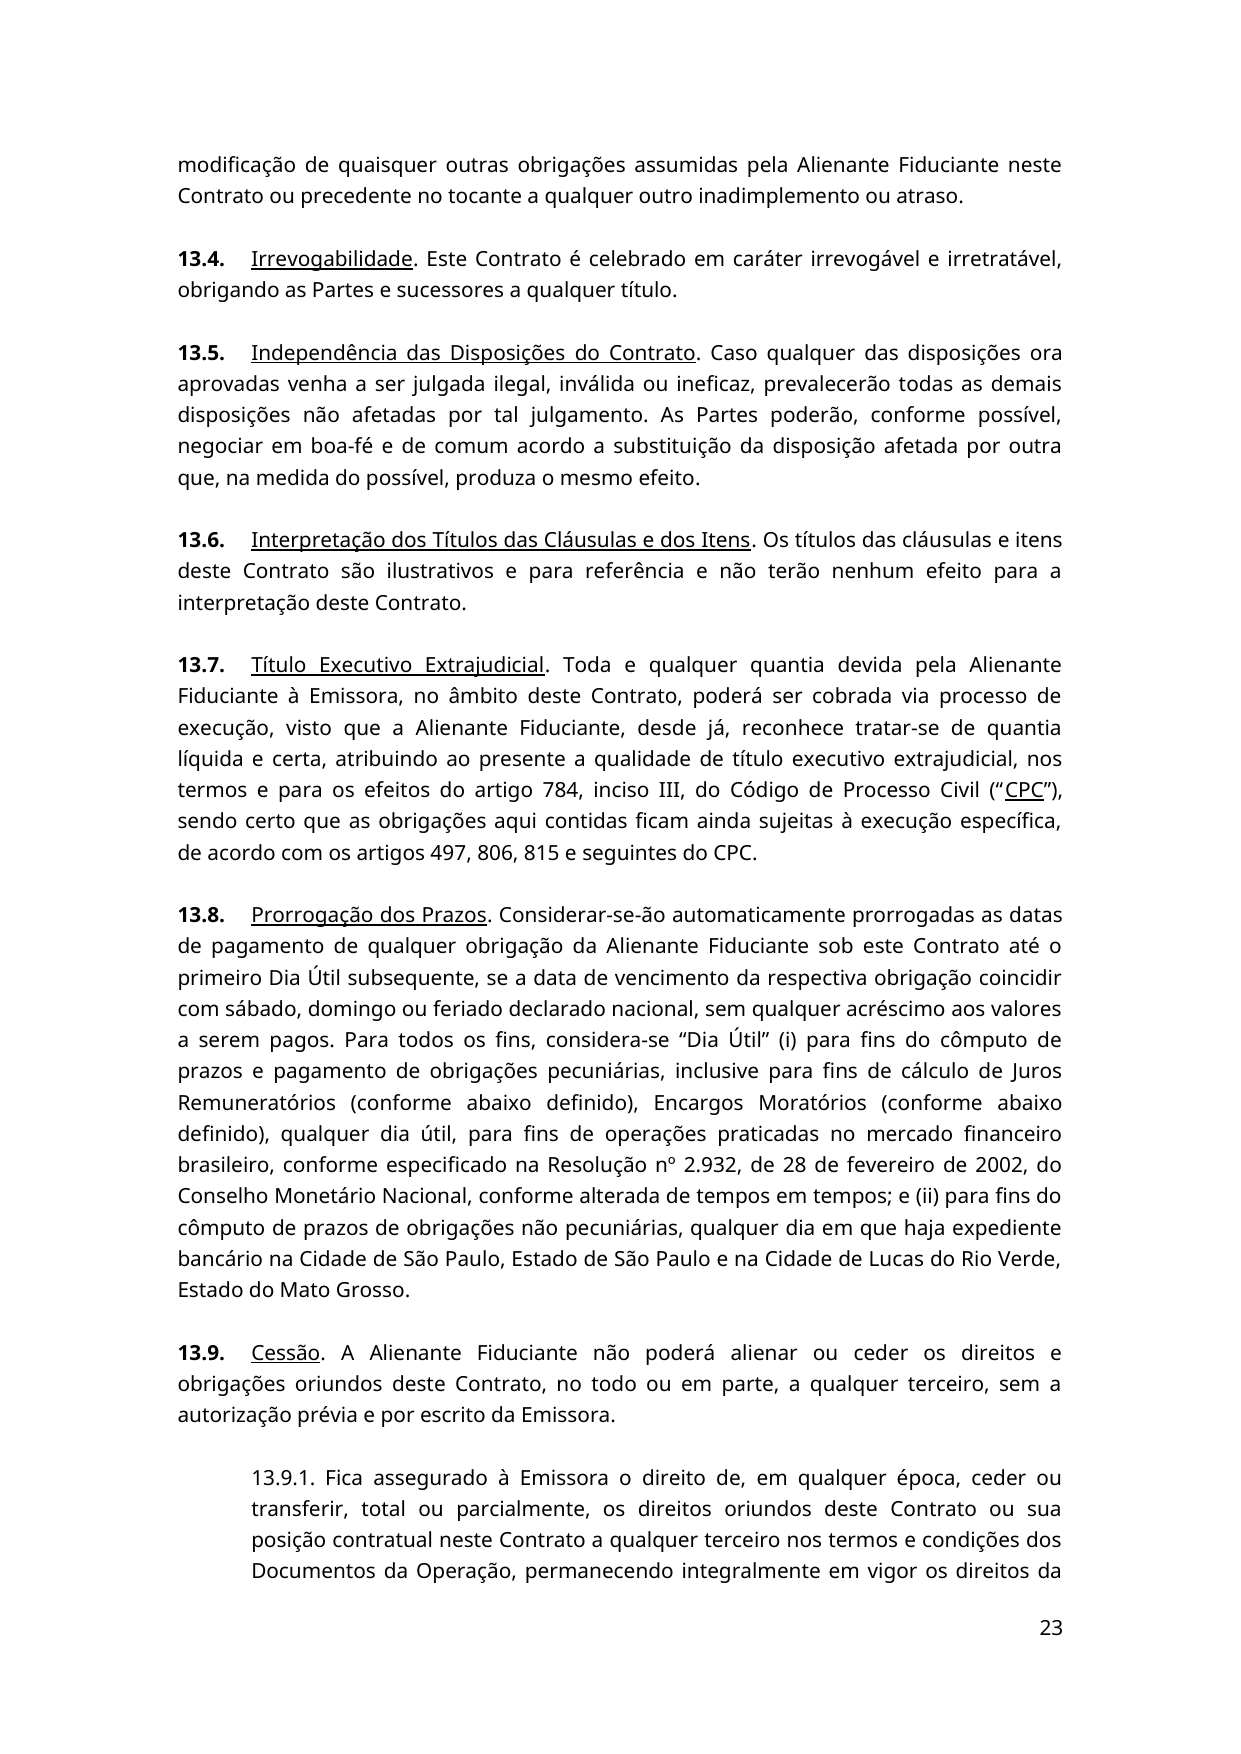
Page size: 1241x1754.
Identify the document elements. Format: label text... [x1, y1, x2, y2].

subtitle Independência das Disposições do Contrato. Caso qualquer das disposições ora aprovadas venha a ser julgada ilegal, inválida ou ineficaz, prevalecerão todas as demais disposições não afetadas por tal julgamento. As Partes poderão, conforme possível, negociar em boa-fé e de comum acordo a substituição da disposição afetada por outra que, na medida do possível, produza o mesmo efeito. [177, 335, 1063, 491]
subtitle Irrevogabilidade. Este Contrato é celebrado em caráter irrevogável e irretratável, obrigando as Partes e sucessores a qualquer título. [177, 241, 1063, 304]
subtitle Prorrogação dos Prazos. Considerar-se-ão automaticamente prorrogadas as datas de pagamento de qualquer obrigação da Alienante Fiduciante sob este Contrato até o primeiro Dia Útil subsequente, se a data de vencimento da respectiva obrigação coincidir com sábado, domingo ou feriado declarado nacional, sem qualquer acréscimo aos valores a serem pagos. Para todos os fins, considera-se “Dia Útil” (i) para fins do cômputo de prazos e pagamento de obrigações pecuniárias, inclusive para fins de cálculo de Juros Remuneratórios (conforme abaixo definido), Encargos Moratórios (conforme abaixo definido), qualquer dia útil, para fins de operações praticadas no mercado financeiro brasileiro, conforme especificado na Resolução nº 2.932, de 28 de fevereiro de 2002, do Conselho Monetário Nacional, conforme alterada de tempos em tempos; e (ii) para fins do cômputo de prazos de obrigações não pecuniárias, qualquer dia em que haja expediente bancário na Cidade de São Paulo, Estado de São Paulo e na Cidade de Lucas do Rio Verde, Estado do Mato Grosso. [177, 898, 1063, 1304]
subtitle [251, 1460, 1063, 1585]
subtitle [177, 148, 1063, 210]
subtitle Interpretação dos Títulos das Cláusulas e dos Itens. Os títulos das cláusulas e itens deste Contrato são ilustrativos e para referência e não terão nenhum efeito para a interpretação deste Contrato. [177, 523, 1063, 616]
subtitle Cessão. A Alienante Fiduciante não poderá alienar ou ceder os direitos e obrigações oriundos deste Contrato, no todo ou em parte, a qualquer terceiro, sem a autorização prévia e por escrito da Emissora. [177, 1335, 1063, 1429]
subtitle Título Executivo Extrajudicial. Toda e qualquer quantia devida pela Alienante Fiduciante à Emissora, no âmbito deste Contrato, poderá ser cobrada via processo de execução, visto que a Alienante Fiduciante, desde já, reconhece tratar-se de quantia líquida e certa, atribuindo ao presente a qualidade de título executivo extrajudicial, nos termos e para os efeitos do artigo 784, inciso III, do Código de Processo Civil (“CPC”), sendo certo que as obrigações aqui contidas ficam ainda sujeitas à execução específica, de acordo com os artigos 497, 806, 815 e seguintes do CPC. [177, 648, 1063, 866]
